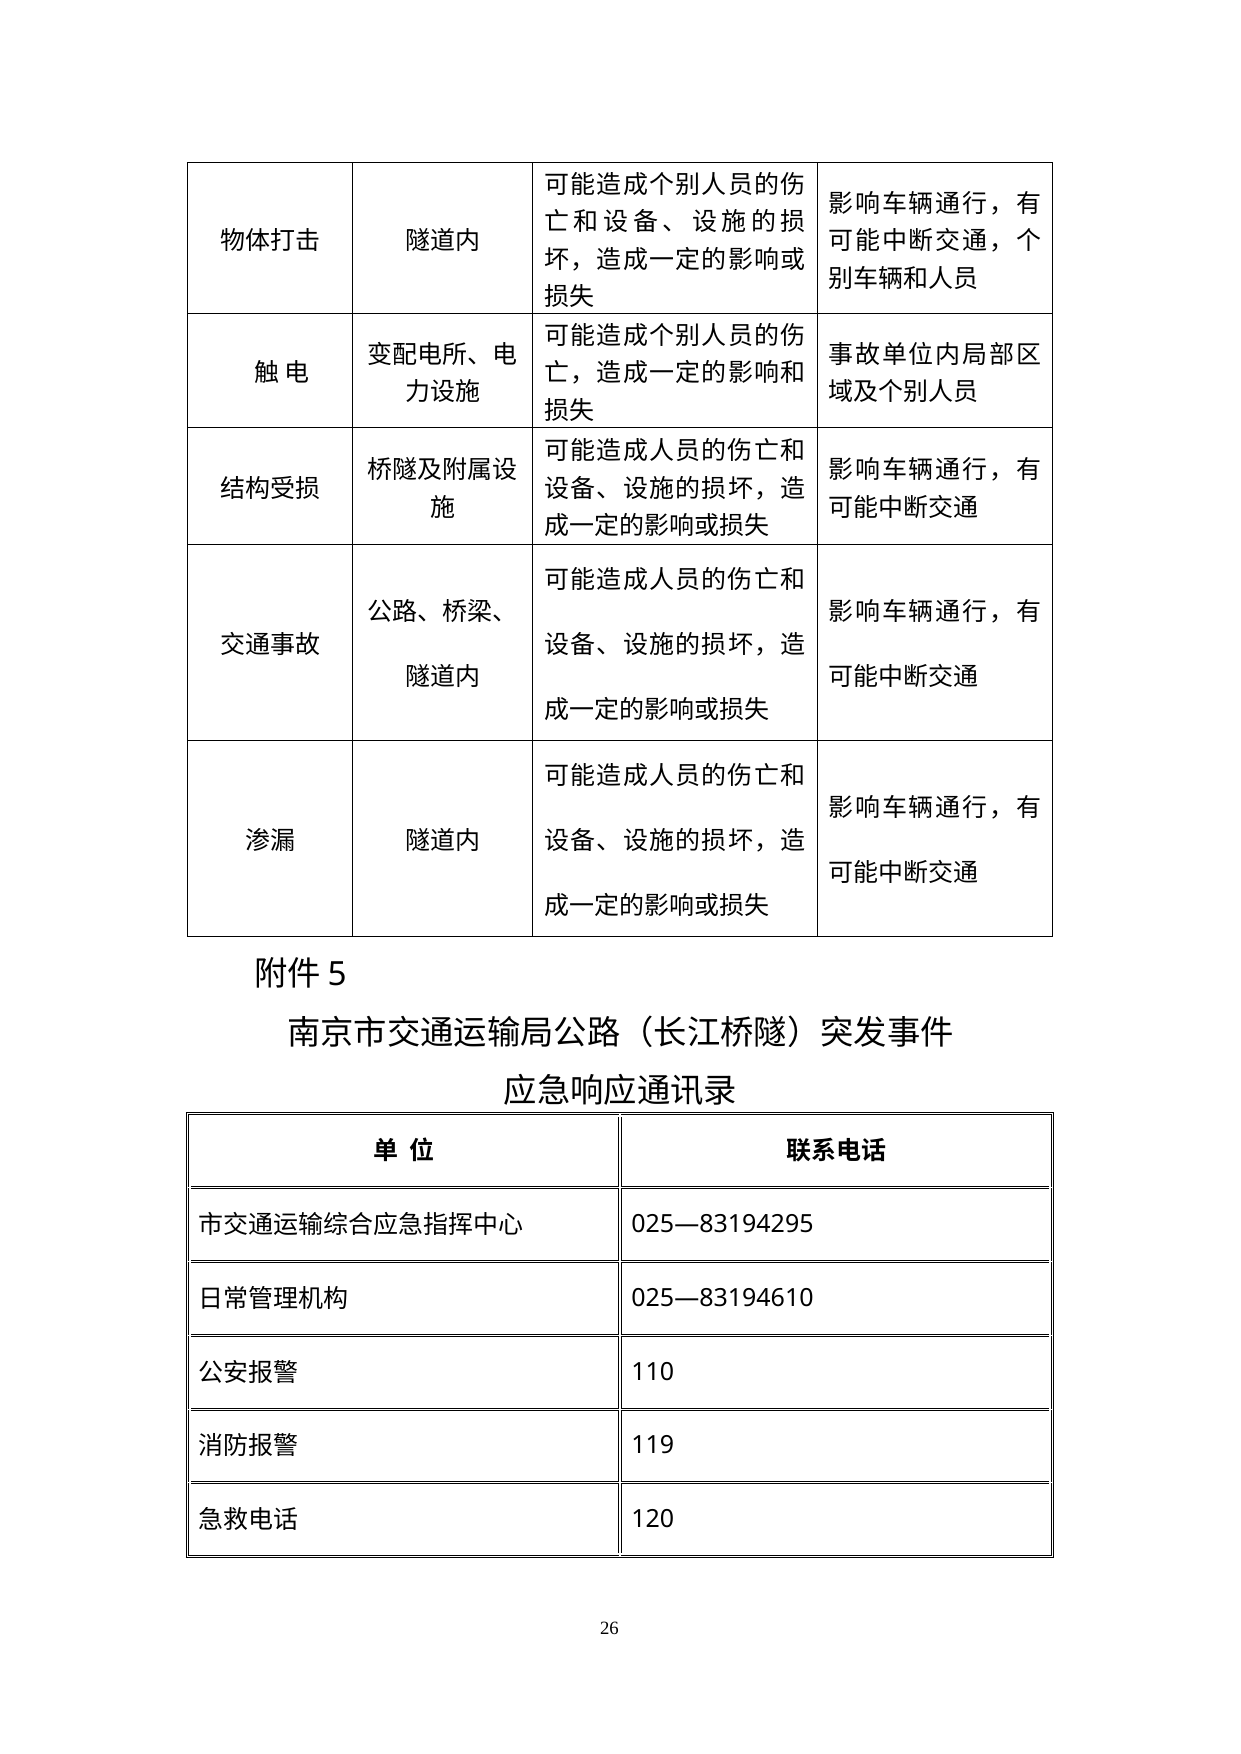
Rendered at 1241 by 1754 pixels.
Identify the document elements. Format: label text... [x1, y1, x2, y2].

table_cell 可能造成个别人员的伤亡和设备、设施的损坏，造成一定的影响或损失 [533, 163, 817, 313]
table_cell 物体打击 [188, 163, 352, 313]
table_cell 消防报警 [189, 1408, 618, 1481]
table_cell 公路、桥梁、隧道内 [353, 545, 532, 740]
table_cell 120 [620, 1481, 1053, 1555]
table_cell 日常管理机构 [189, 1260, 618, 1333]
table_cell 025—83194610 [622, 1260, 1051, 1333]
table_cell 桥隧及附属设施 [353, 428, 532, 544]
table_cell 急救电话 [188, 1481, 620, 1555]
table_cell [818, 163, 1052, 313]
table_cell 事故单位内局部区域及个别人员 [818, 314, 1052, 427]
table_cell 结构受损 [188, 428, 352, 544]
table_cell 渗漏 [188, 741, 352, 936]
table_header 联系电话 [620, 1115, 1051, 1186]
table_cell 119 [622, 1408, 1051, 1481]
table_cell 可能造成个别人员的伤亡，造成一定的影响和损失 [533, 314, 817, 427]
table_cell 公安报警 [189, 1334, 618, 1407]
text 应急响应通讯录 [187, 1054, 1053, 1112]
table_cell 市交通运输综合应急指挥中心 [189, 1186, 618, 1260]
table_header 单 位 [188, 1113, 620, 1186]
table_cell 影响车辆通行，有可能中断交通 [818, 428, 1052, 544]
text 附件5 [187, 937, 1053, 995]
table_cell 变配电所、电力设施 [353, 314, 532, 427]
table_cell 110 [622, 1334, 1051, 1407]
table_cell 影响车辆通行，有可能中断交通 [818, 741, 1052, 936]
table_cell 隧道内 [353, 741, 532, 936]
table_cell 可能造成人员的伤亡和设备、设施的损坏，造成一定的影响或损失 [533, 741, 817, 936]
text 南京市交通运输局公路（长江桥隧）突发事件 [187, 995, 1053, 1054]
table_cell 025—83194295 [622, 1186, 1051, 1260]
table_cell 可能造成人员的伤亡和设备、设施的损坏，造成一定的影响或损失 [533, 545, 817, 740]
table_cell 影响车辆通行，有可能中断交通 [818, 545, 1052, 740]
table_cell 可能造成人员的伤亡和设备、设施的损坏，造成一定的影响或损失 [533, 428, 817, 544]
table_cell 交通事故 [188, 545, 352, 740]
table_cell 触 电 [188, 314, 352, 427]
table_cell 隧道内 [353, 163, 532, 313]
